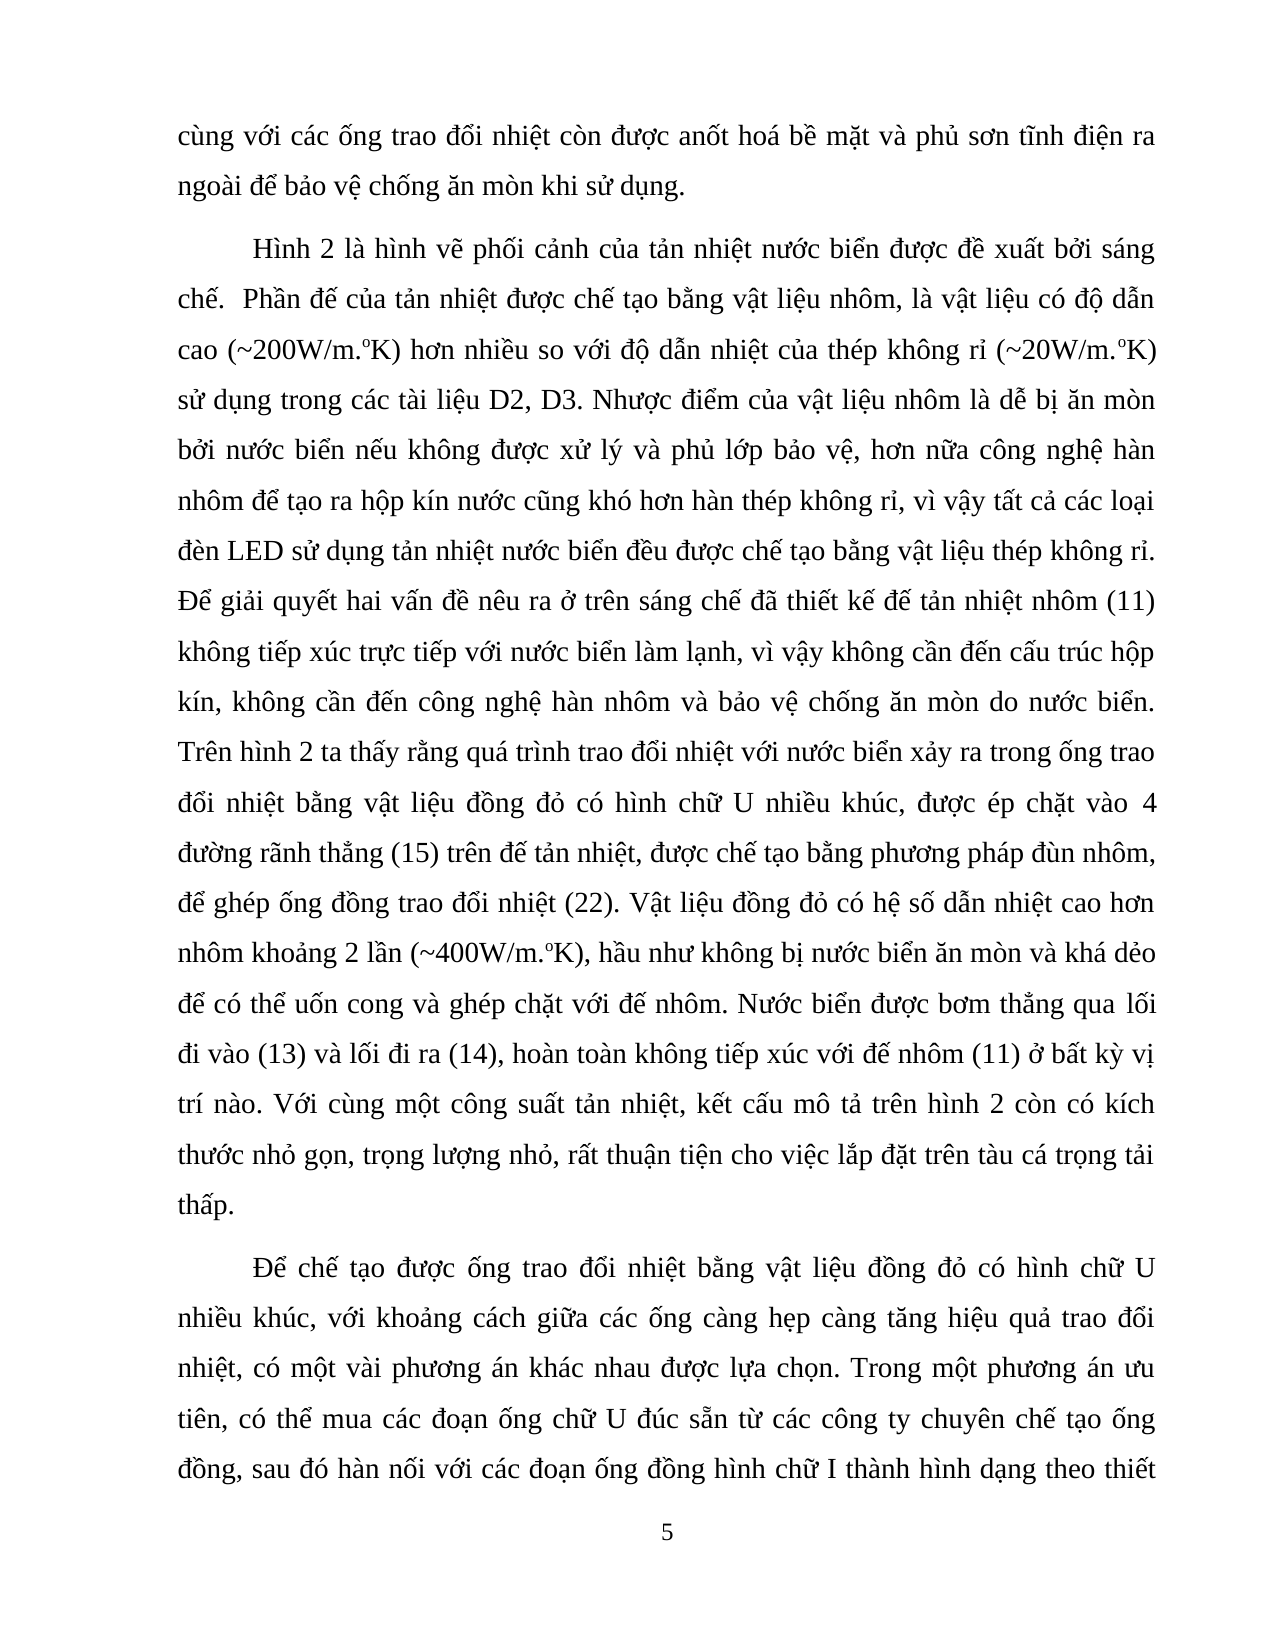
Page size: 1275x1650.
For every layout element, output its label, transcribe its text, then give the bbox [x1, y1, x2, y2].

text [177, 118, 1157, 202]
text Hình 2 là hình vẽ phối cảnh của tản nhiệt nước biển được đề xuất bởi sáng chế. Phần đế của tản nhiệt được chế tạo bằng vật liệu nhôm, là vật liệu có độ dẫn cao (~200W/m.oK) hơn nhiều so với độ dẫn nhiệt của thép không rỉ (~20W/m.oK) sử dụng trong các tài liệu D2, D3. Nhược điểm của vật liệu nhôm là dễ bị ăn mòn bởi nước biển nếu không được xử lý và phủ lớp bảo vệ, hơn nữa công nghệ hàn nhôm để tạo ra hộp kín nước cũng khó hơn hàn thép không rỉ, vì vậy tất cả các loại đèn LED sử dụng tản nhiệt nước biển đều được chế tạo bằng vật liệu thép không rỉ. Để giải quyết hai vấn đề nêu ra ở trên sáng chế đã thiết kế đế tản nhiệt nhôm (11) không tiếp xúc trực tiếp với nước biển làm lạnh, vì vậy không cần đến cấu trúc hộp kín, không cần đến công nghệ hàn nhôm và bảo vệ chống ăn mòn do nước biển. Trên hình 2 ta thấy rằng quá trình trao đổi nhiệt với nước biển xảy ra trong ống trao đổi nhiệt bằng vật liệu đồng đỏ có hình chữ U nhiều khúc, được ép chặt vào 4 đường rãnh thẳng (15) trên đế tản nhiệt, được chế tạo bằng phương pháp đùn nhôm, để ghép ống đồng trao đổi nhiệt (22). Vật liệu đồng đỏ có hệ số dẫn nhiệt cao hơn nhôm khoảng 2 lần (~400W/m.oK), hầu như không bị nước biển ăn mòn và khá dẻo để có thể uốn cong và ghép chặt với đế nhôm. Nước biển được bơm thẳng qua lối đi vào (13) và lối đi ra (14), hoàn toàn không tiếp xúc với đế nhôm (11) ở bất kỳ vị trí nào. Với cùng một công suất tản nhiệt, kết cấu mô tả trên hình 2 còn có kích thước nhỏ gọn, trọng lượng nhỏ, rất thuận tiện cho việc lắp đặt trên tàu cá trọng tải thấp. [177, 231, 1157, 1221]
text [177, 1250, 1157, 1485]
